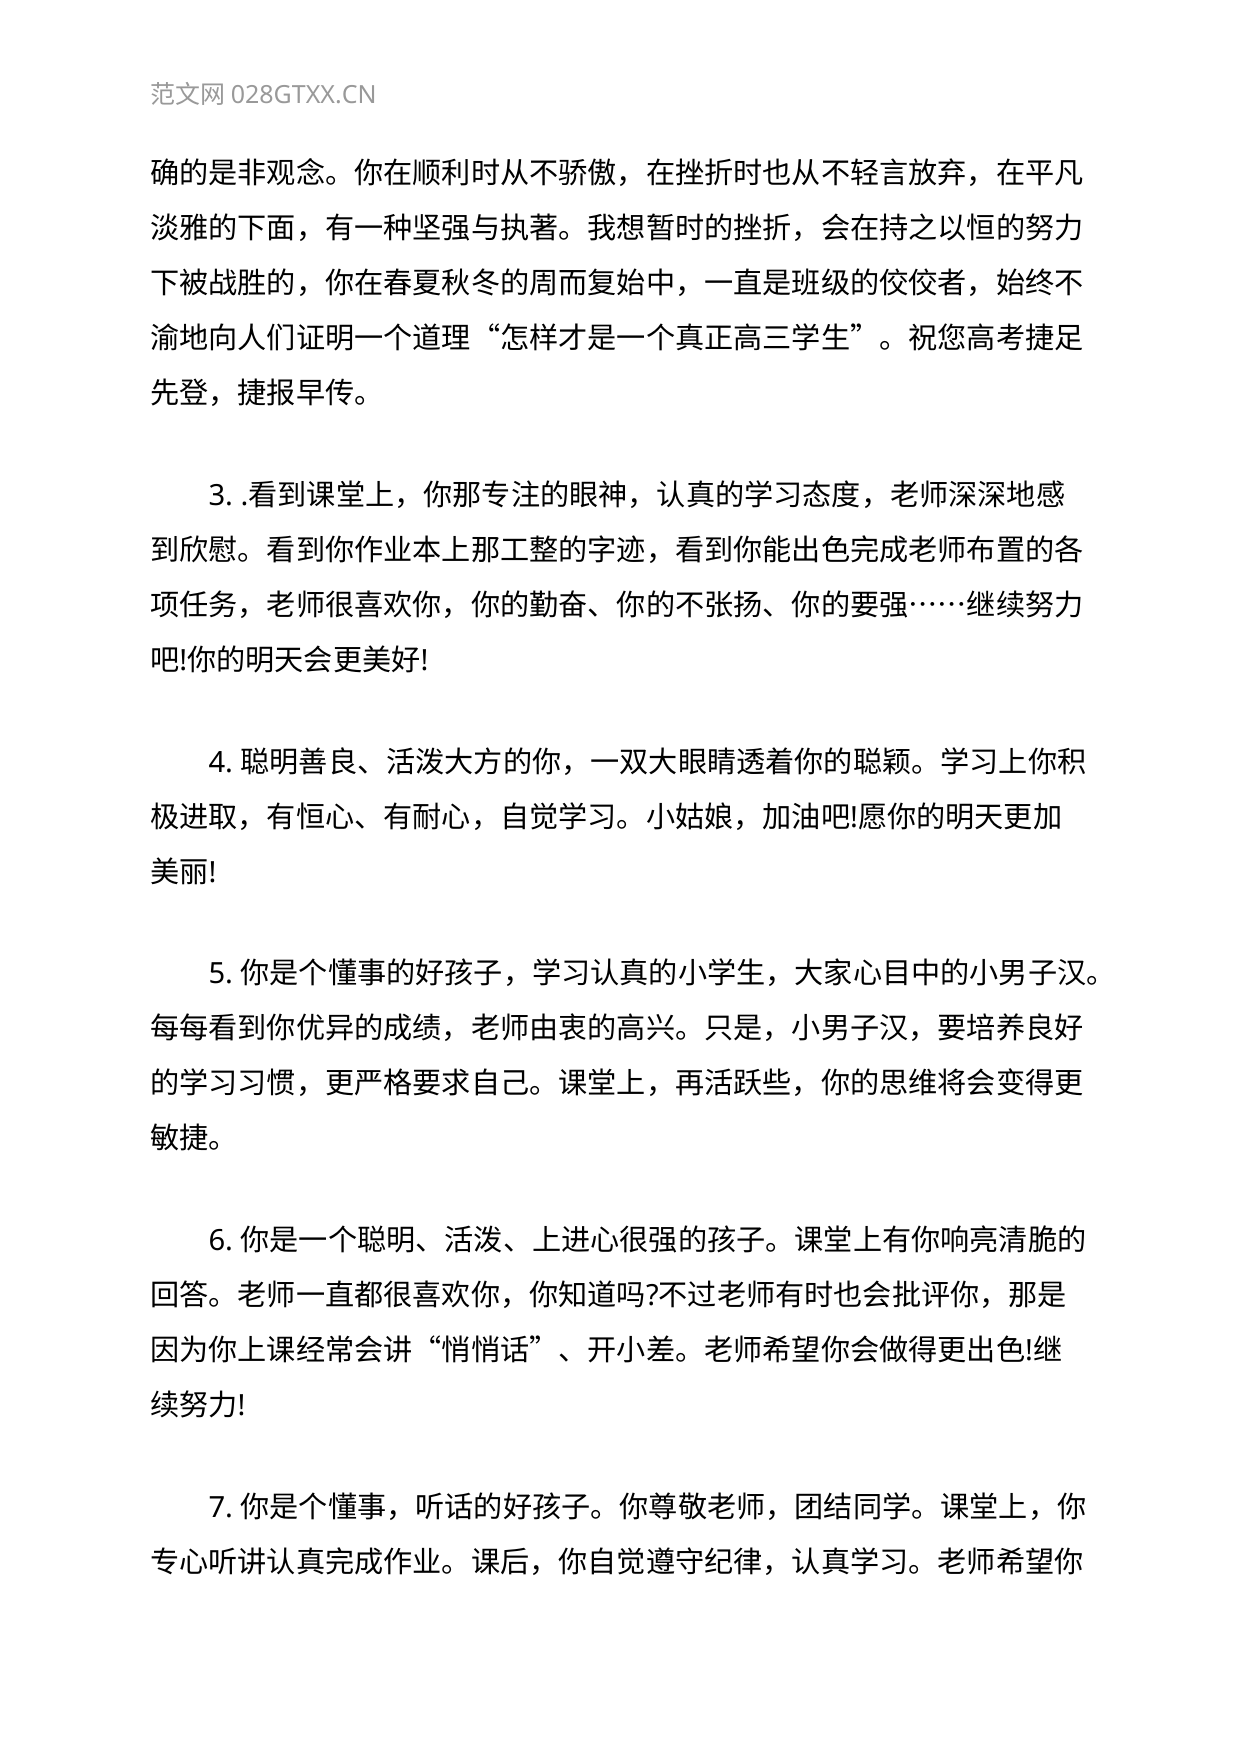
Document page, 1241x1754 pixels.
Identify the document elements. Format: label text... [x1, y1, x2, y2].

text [150, 1484, 1090, 1581]
text 5. 你是个懂事的好孩子，学习认真的小学生，大家心目中的小男子汉。每每看到你优异的成绩，老师由衷的高兴。只是，小男子汉，要培养良好的学习习惯，更严格要求自己。课堂上，再活跃些，你的思维将会变得更敏捷。 [150, 950, 1090, 1157]
text 4. 聪明善良、活泼大方的你，一双大眼睛透着你的聪颖。学习上你积极进取，有恒心、有耐心，自觉学习。小姑娘，加油吧!愿你的明天更加美丽! [150, 738, 1090, 891]
text 3. .看到课堂上，你那专注的眼神，认真的学习态度，老师深深地感到欣慰。看到你作业本上那工整的字迹，看到你能出色完成老师布置的各项任务，老师很喜欢你，你的勤奋、你的不张扬、你的要强……继续努力吧!你的明天会更美好! [150, 471, 1090, 678]
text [150, 150, 1090, 412]
text 6. 你是一个聪明、活泼、上进心很强的孩子。课堂上有你响亮清脆的回答。老师一直都很喜欢你，你知道吗?不过老师有时也会批评你，那是因为你上课经常会讲“悄悄话”、开小差。老师希望你会做得更出色!继续努力! [150, 1217, 1090, 1424]
